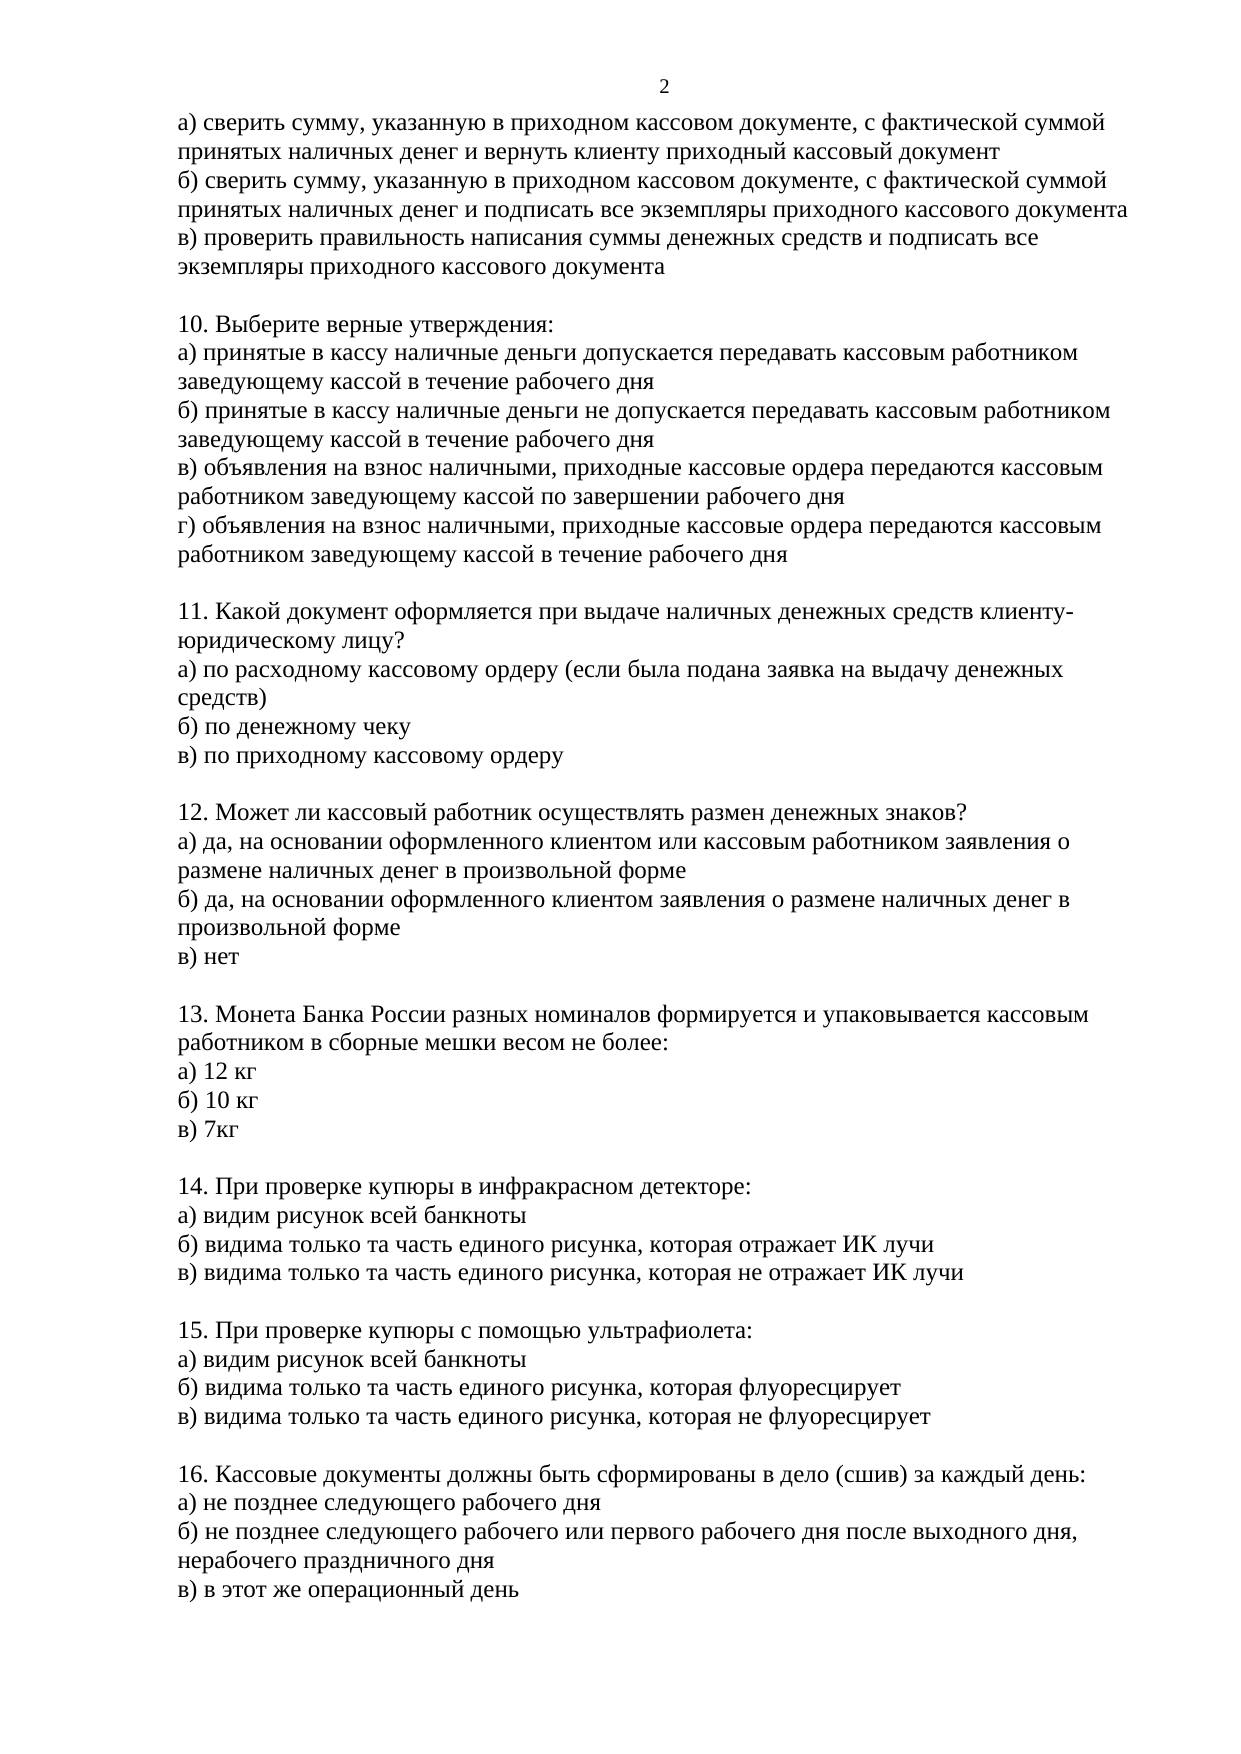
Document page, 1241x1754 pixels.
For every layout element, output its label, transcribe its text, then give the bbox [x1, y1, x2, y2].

text 12. Может ли кассовый работник осуществлять размен денежных знаков? [177, 797, 1152, 826]
text б) по денежному чеку [177, 711, 1152, 740]
text а) да, на основании оформленного клиентом или кассовым работником заявления о размене наличных денег в произвольной форме [177, 826, 1152, 884]
text 16. Кассовые документы должны быть сформированы в дело (сшив) за каждый день: [177, 1459, 1152, 1487]
text а) 12 кг [177, 1056, 1152, 1085]
text в) объявления на взнос наличными, приходные кассовые ордера передаются кассовым работником заведующему кассой по завершении рабочего дня [177, 452, 1152, 510]
text в) видима только та часть единого рисунка, которая не отражает ИК лучи [177, 1257, 1152, 1286]
text 14. При проверке купюры в инфракрасном детекторе: [177, 1171, 1152, 1200]
text а) видим рисунок всей банкноты [177, 1344, 1152, 1372]
text а) принятые в кассу наличные деньги допускается передавать кассовым работником заведующему кассой в течение рабочего дня [177, 337, 1152, 395]
text а) по расходному кассовому ордеру (если была подана заявка на выдачу денежных средств) [177, 654, 1152, 711]
text б) видима только та часть единого рисунка, которая флуоресцирует [177, 1372, 1152, 1401]
text в) по приходному кассовому ордеру [177, 740, 1152, 769]
text б) 10 кг [177, 1085, 1152, 1114]
text в) проверить правильность написания суммы денежных средств и подписать все экземпляры приходного кассового документа [177, 222, 1152, 280]
text г) объявления на взнос наличными, приходные кассовые ордера передаются кассовым работником заведующему кассой в течение рабочего дня [177, 510, 1152, 567]
text а) не позднее следующего рабочего дня [177, 1487, 1152, 1516]
text а) видим рисунок всей банкноты [177, 1200, 1152, 1229]
text а) сверить сумму, указанную в приходном кассовом документе, с фактической суммой принятых наличных денег и вернуть клиенту приходный кассовый документ [177, 107, 1152, 165]
text б) видима только та часть единого рисунка, которая отражает ИК лучи [177, 1229, 1152, 1257]
text 15. При проверке купюры с помощью ультрафиолета: [177, 1315, 1152, 1344]
text 13. Монета Банка России разных номиналов формируется и упаковывается кассовым работником в сборные мешки весом не более: [177, 999, 1152, 1056]
text 10. Выберите верные утверждения: [177, 309, 1152, 337]
text в) в этот же операционный день [177, 1574, 1152, 1602]
text в) 7кг [177, 1114, 1152, 1142]
text 11. Какой документ оформляется при выдаче наличных денежных средств клиенту-юридическому лицу? [177, 596, 1152, 654]
text б) да, на основании оформленного клиентом заявления о размене наличных денег в произвольной форме [177, 884, 1152, 941]
text в) нет [177, 941, 1152, 970]
text б) принятые в кассу наличные деньги не допускается передавать кассовым работником заведующему кассой в течение рабочего дня [177, 395, 1152, 452]
text б) сверить сумму, указанную в приходном кассовом документе, с фактической суммой принятых наличных денег и подписать все экземпляры приходного кассового документа [177, 165, 1152, 222]
text в) видима только та часть единого рисунка, которая не флуоресцирует [177, 1401, 1152, 1430]
text б) не позднее следующего рабочего или первого рабочего дня после выходного дня, нерабочего праздничного дня [177, 1516, 1152, 1574]
